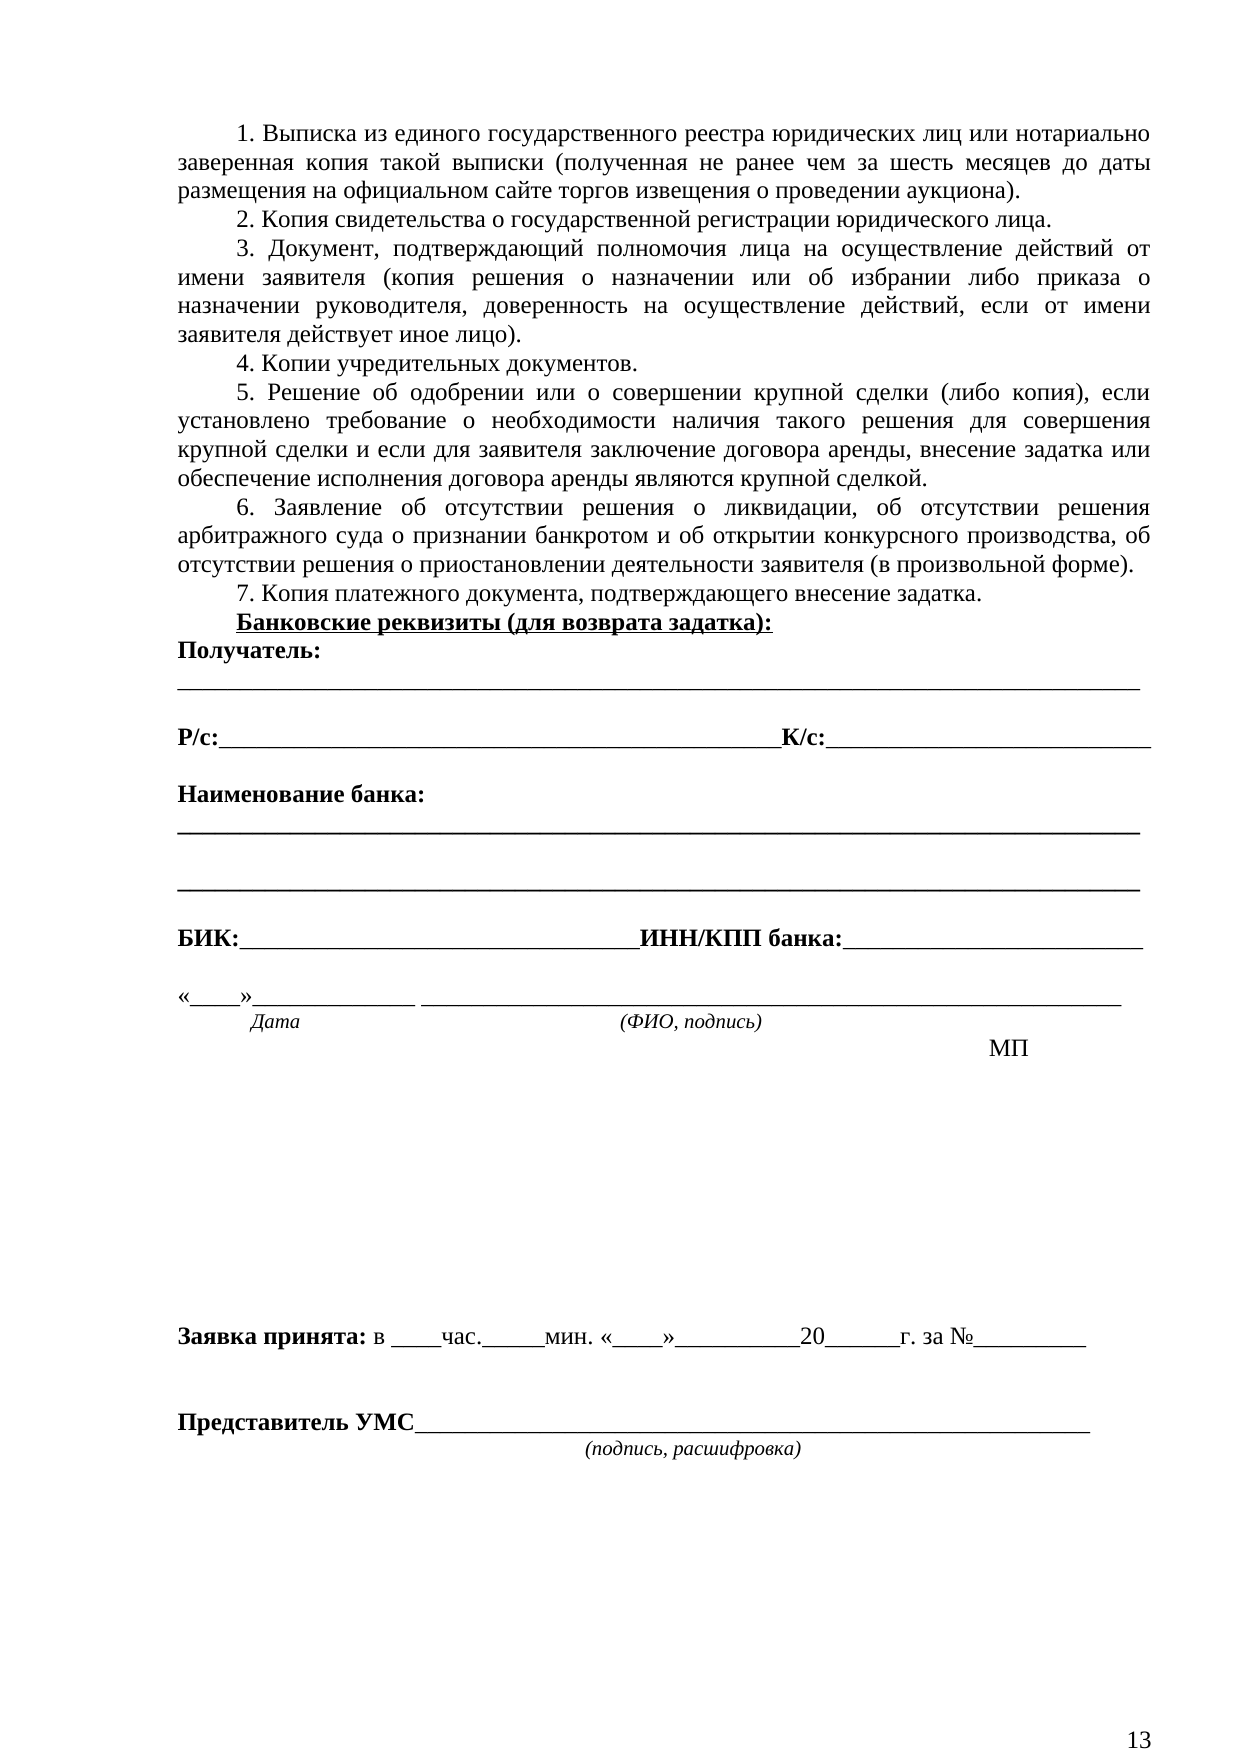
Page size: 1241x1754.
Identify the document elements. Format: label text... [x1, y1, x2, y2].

text 2. Копия свидетельства о государственной регистрации юридического лица. [177, 204, 1152, 233]
text Заявка принята: в ____час._____мин. «____»__________20______г. за №_________ [177, 1321, 1152, 1350]
text «____»_____________ ________________________________________________________ [177, 981, 1152, 1009]
text _____________________________________________________________________________ [177, 866, 1152, 894]
text БИК:________________________________ИНН/КПП банка:________________________ [177, 923, 1152, 952]
text 6. Заявление об отсутствии решения о ликвидации, об отсутствии решения арбитражного суда о признании банкротом и об открытии конкурсного производства, об отсутствии решения о приостановлении деятельности заявителя (в произвольной форме). [177, 492, 1152, 578]
text МП [915, 1033, 1152, 1062]
text Р/с:_____________________________________________К/с:__________________________ [177, 722, 1152, 751]
text 1. Выписка из единого государственного реестра юридических лиц или нотариально заверенная копия такой выписки (полученная не ранее чем за шесть месяцев до даты размещения на официальном сайте торгов извещения о проведении аукциона). [177, 118, 1152, 204]
text Банковские реквизиты (для возврата задатка): [177, 607, 1152, 636]
text Наименование банка: [177, 779, 1152, 808]
text Дата (ФИО, подпись) [177, 1009, 1152, 1033]
text _____________________________________________________________________________ [177, 808, 1152, 837]
text 4. Копии учредительных документов. [177, 348, 1152, 377]
text 5. Решение об одобрении или о совершении крупной сделки (либо копия), если установлено требование о необходимости наличия такого решения для совершения крупной сделки и если для заявителя заключение договора аренды, внесение задатка или обеспечение исполнения договора аренды являются крупной сделкой. [177, 377, 1152, 492]
text 7. Копия платежного документа, подтверждающего внесение задатка. [177, 578, 1152, 607]
text Представитель УМС______________________________________________________ [177, 1407, 1152, 1436]
text (подпись, расшифровка) [177, 1436, 1152, 1460]
text 3. Документ, подтверждающий полномочия лица на осуществление действий от имени заявителя (копия решения о назначении или об избрании либо приказа о назначении руководителя, доверенность на осуществление действий, если от имени заявителя действует иное лицо). [177, 233, 1152, 348]
text Получатель: _____________________________________________________________________________ [177, 636, 1152, 693]
